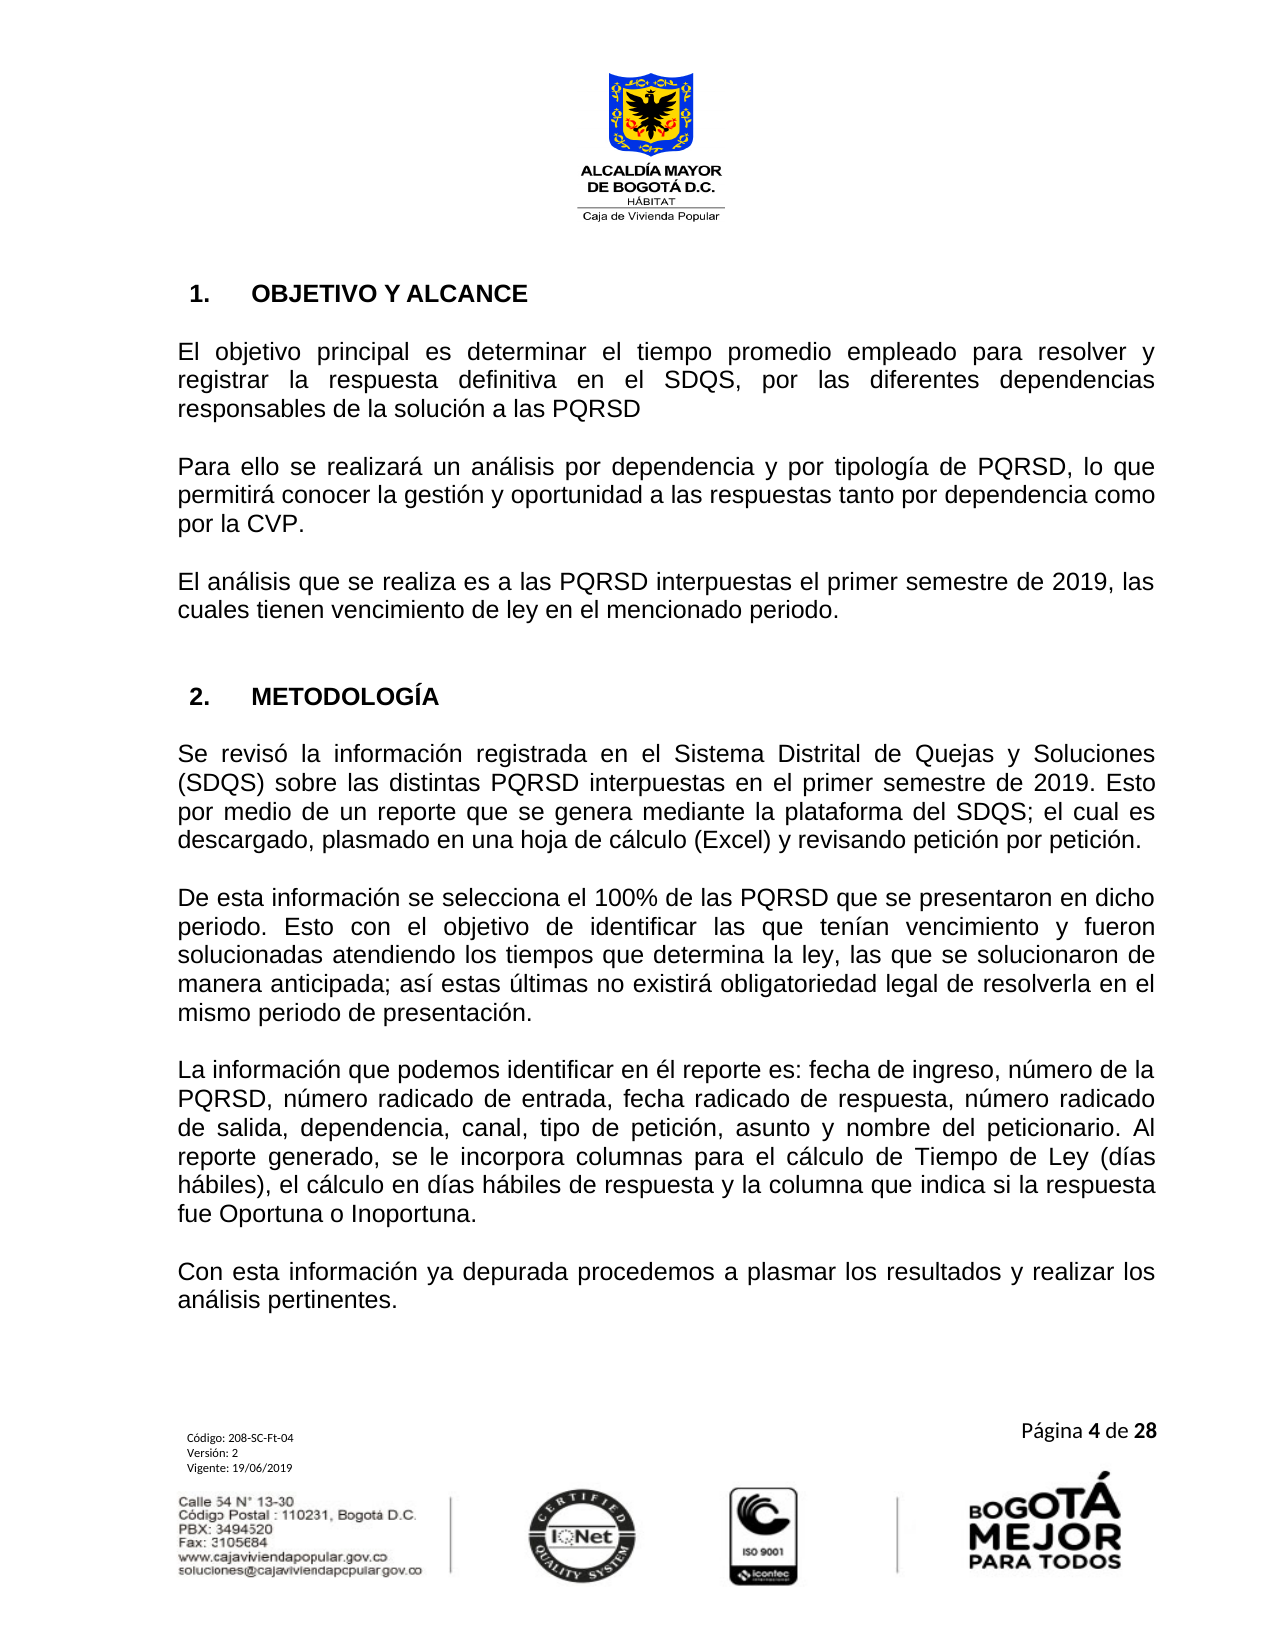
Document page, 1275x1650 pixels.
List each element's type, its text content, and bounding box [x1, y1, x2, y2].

text Para ello se realizará un análisis por dependencia y por tipología de PQRSD, lo que permitirá conocer la gestión y oportunidad a las respuestas tanto por dependencia como por la CVP. [177, 451, 1157, 538]
subtitle OBJETIVO Y ALCANCE [189, 279, 1157, 308]
text Se revisó la información registrada en el Sistema Distrital de Quejas y Soluciones (SDQS) sobre las distintas PQRSD interpuestas en el primer semestre de 2019. Esto por medio de un reporte que se genera mediante la plataforma del SDQS; el cual es descargado, plasmado en una hoja de cálculo (Excel) y revisando petición por petición. [177, 739, 1157, 854]
text De esta información se selecciona el 100% de las PQRSD que se presentaron en dicho periodo. Esto con el objetivo de identificar las que tenían vencimiento y fueron solucionadas atendiendo los tiempos que determina la ley, las que se solucionaron de manera anticipada; así estas últimas no existirá obligatoriedad legal de resolverla en el mismo periodo de presentación. [177, 883, 1157, 1026]
text El objetivo principal es determinar el tiempo promedio empleado para resolver y registrar la respuesta definitiva en el SDQS, por las diferentes dependencias responsables de la solución a las PQRSD [177, 336, 1157, 423]
text Con esta información ya depurada procedemos a plasmar los resultados y realizar los análisis pertinentes. [177, 1256, 1157, 1314]
picture [101, 1435, 1224, 1637]
picture [577, 73, 725, 222]
subtitle METODOLOGÍA [189, 681, 1157, 710]
text La información que podemos identificar en él reporte es: fecha de ingreso, número de la PQRSD, número radicado de entrada, fecha radicado de respuesta, número radicado de salida, dependencia, canal, tipo de petición, asunto y nombre del peticionario. Al reporte generado, se le incorpora columnas para el cálculo de Tiempo de Ley (días hábiles), el cálculo en días hábiles de respuesta y la columna que indica si la respuesta fue Oportuna o Inoportuna. [177, 1055, 1157, 1228]
text El análisis que se realiza es a las PQRSD interpuestas el primer semestre de 2019, las cuales tienen vencimiento de ley en el mencionado periodo. [177, 566, 1157, 624]
